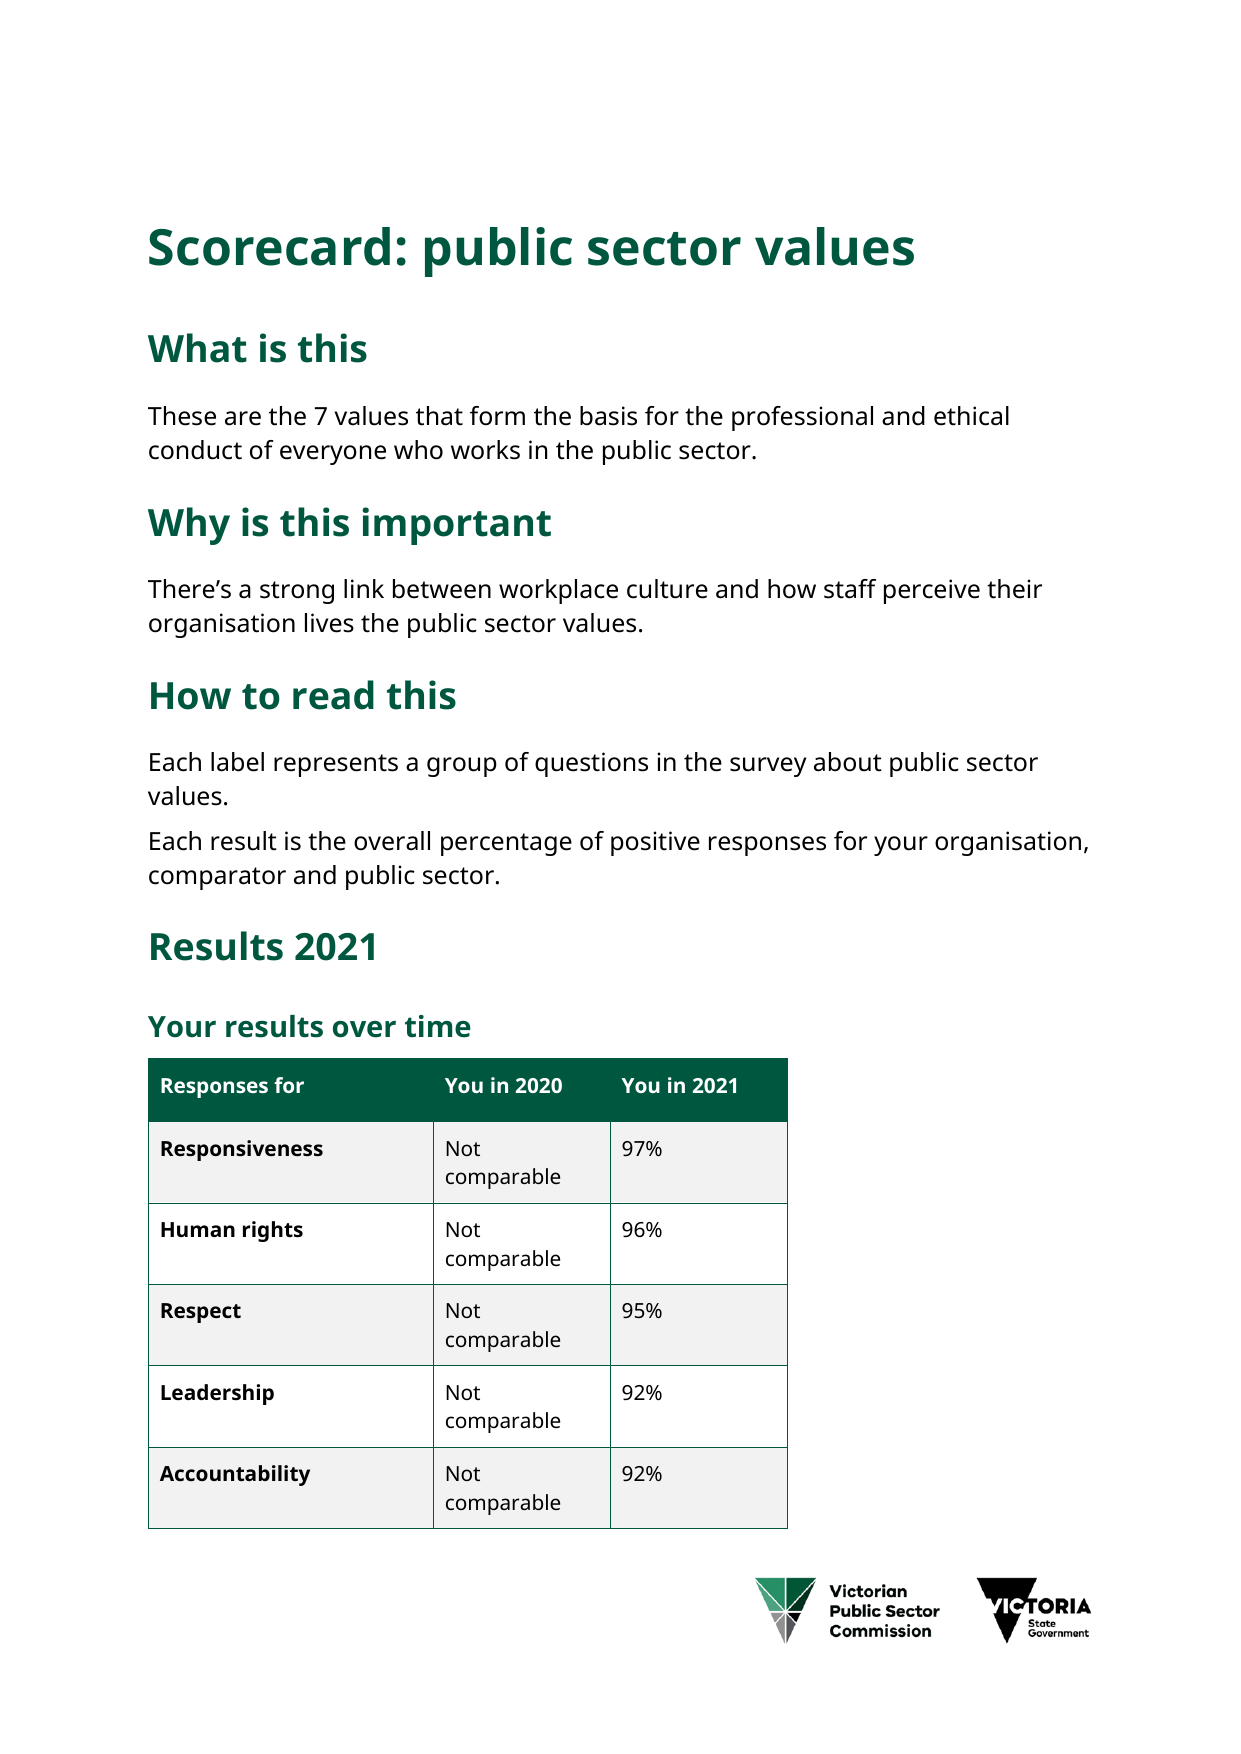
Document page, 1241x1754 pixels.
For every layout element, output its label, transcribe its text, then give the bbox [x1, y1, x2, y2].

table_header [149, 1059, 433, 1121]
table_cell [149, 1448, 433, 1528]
text Each label represents a group of questions in the survey about public sector values. [148, 745, 1092, 813]
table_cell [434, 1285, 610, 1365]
subtitle Results 2021 [148, 921, 1092, 972]
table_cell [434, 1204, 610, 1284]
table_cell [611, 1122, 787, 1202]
text Each result is the overall percentage of positive responses for your organisation, comparator and public sector. [148, 823, 1092, 891]
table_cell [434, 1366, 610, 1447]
picture [754, 1577, 1093, 1645]
text There’s a strong link between workplace culture and how staff perceive their organisation lives the public sector values. [148, 572, 1092, 640]
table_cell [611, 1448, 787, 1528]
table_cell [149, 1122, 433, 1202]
subtitle How to read this [148, 669, 1092, 720]
subtitle Why is this important [148, 496, 1092, 547]
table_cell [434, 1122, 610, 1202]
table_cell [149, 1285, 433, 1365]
subtitle What is this [148, 323, 1092, 374]
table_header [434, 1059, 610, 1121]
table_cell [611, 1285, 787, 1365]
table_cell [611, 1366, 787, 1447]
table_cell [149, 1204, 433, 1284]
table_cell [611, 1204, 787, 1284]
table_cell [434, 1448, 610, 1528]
subtitle Your results over time [148, 1007, 1092, 1046]
subtitle Scorecard: public sector values [148, 212, 1092, 280]
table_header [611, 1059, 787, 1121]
text These are the 7 values that form the basis for the professional and ethical conduct of everyone who works in the public sector. [148, 398, 1092, 467]
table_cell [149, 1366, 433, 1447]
